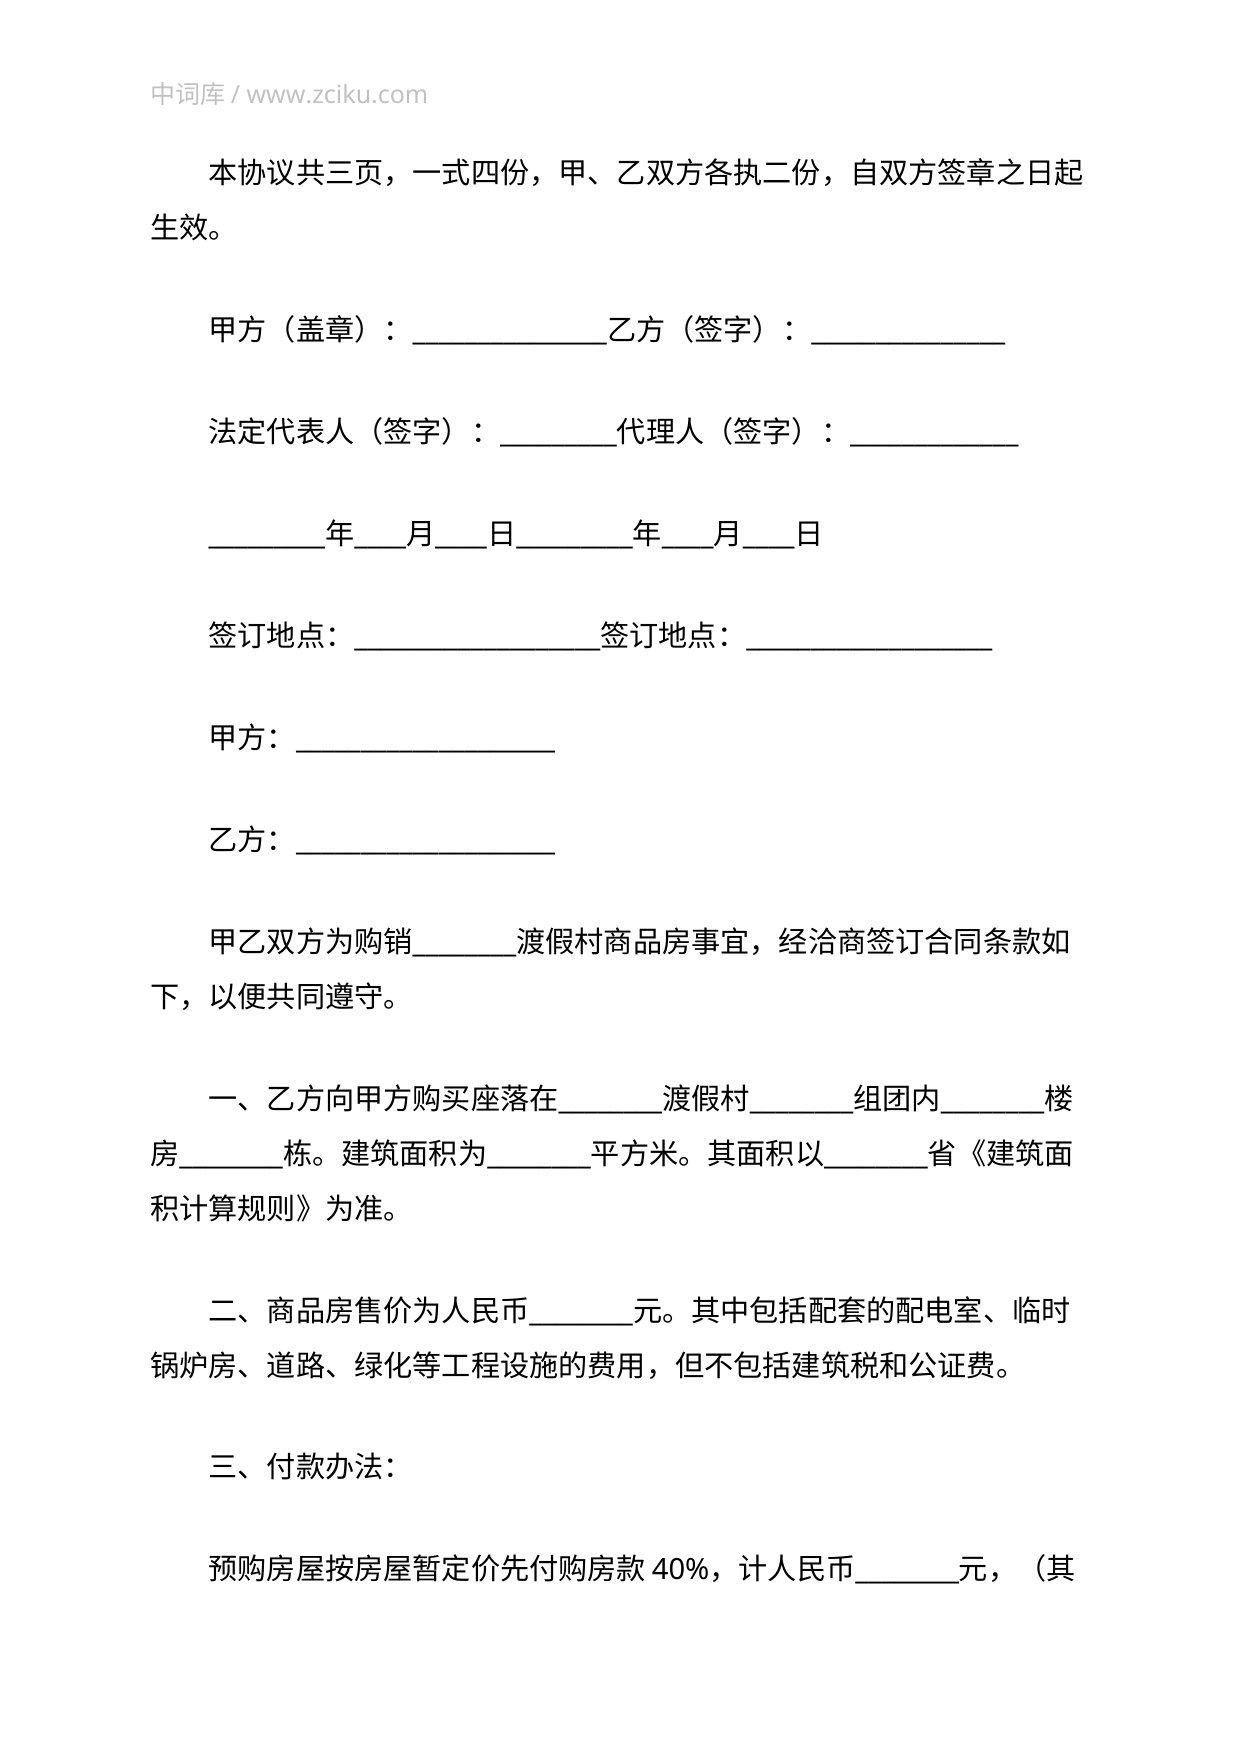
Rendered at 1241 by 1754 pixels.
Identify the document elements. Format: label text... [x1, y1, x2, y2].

text 一、乙方向甲方购买座落在________渡假村________组团内________楼房________栋。建筑面积为________平方米。其面积以________省《建筑面积计算规则》为准。 [150, 1075, 1090, 1228]
text 甲方（盖章）：_______________乙方（签字）：_______________ [150, 307, 1090, 349]
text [150, 1546, 1090, 1588]
text 甲乙双方为购销________渡假村商品房事宜，经洽商签订合同条款如下，以便共同遵守。 [150, 918, 1090, 1016]
text 签订地点：___________________签订地点：___________________ [150, 613, 1090, 655]
text 三、付款办法： [150, 1444, 1090, 1486]
text 甲方：____________________ [150, 714, 1090, 757]
text 二、商品房售价为人民币________元。其中包括配套的配电室、临时锅炉房、道路、绿化等工程设施的费用，但不包括建筑税和公证费。 [150, 1287, 1090, 1384]
text _________年____月____日_________年____月____日 [150, 511, 1090, 553]
text 乙方：____________________ [150, 817, 1090, 859]
text 法定代表人（签字）：_________代理人（签字）：_____________ [150, 409, 1090, 451]
text 本协议共三页，一式四份，甲、乙双方各执二份，自双方签章之日起生效。 [150, 150, 1090, 247]
